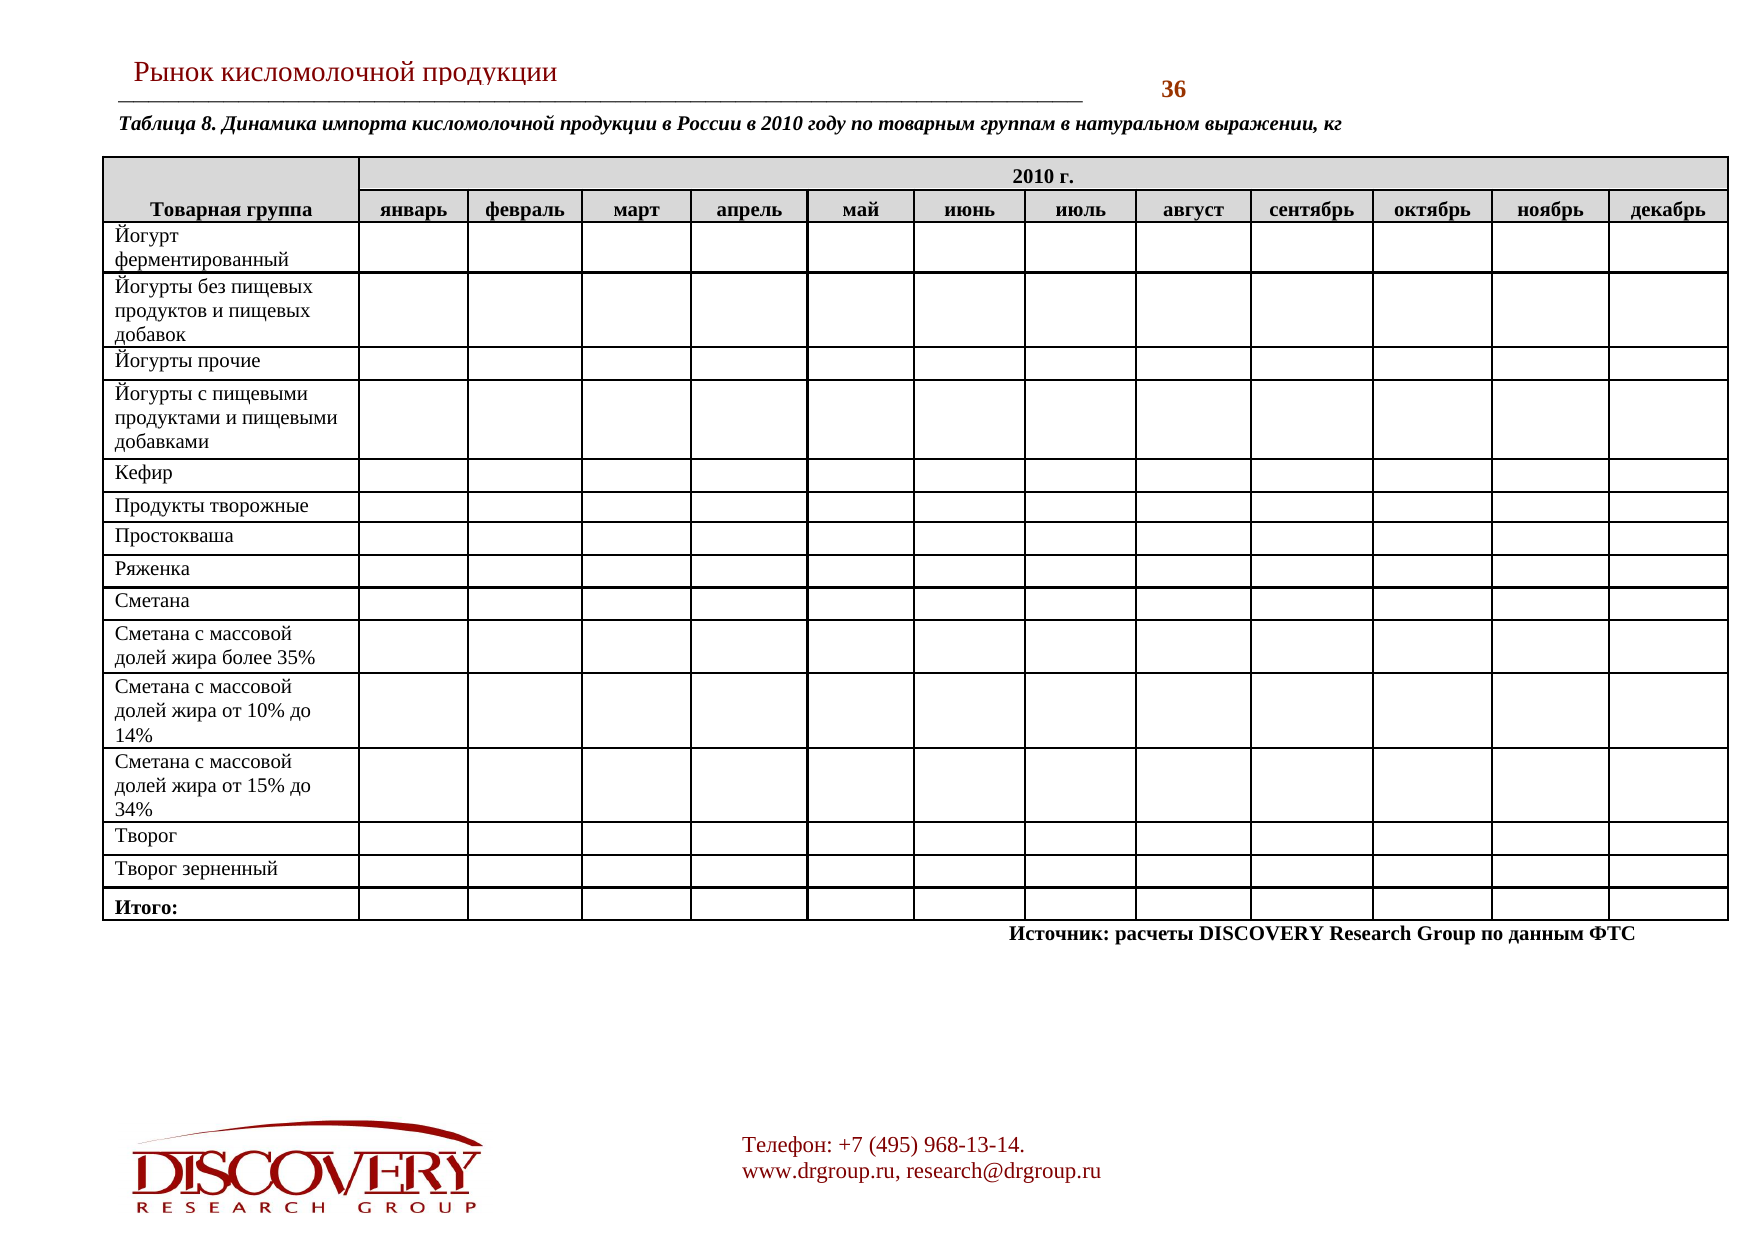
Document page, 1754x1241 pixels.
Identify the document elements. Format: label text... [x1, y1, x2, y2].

table_cell [1252, 223, 1372, 271]
table_cell [469, 223, 581, 271]
table_cell [1137, 381, 1250, 458]
table_cell [915, 621, 1024, 672]
table_cell [809, 523, 913, 553]
table_cell [1026, 556, 1135, 586]
table_cell [360, 523, 467, 553]
table_cell [1026, 823, 1135, 854]
table_cell [1026, 381, 1135, 458]
table_cell [1252, 348, 1372, 378]
table_cell [1493, 460, 1608, 491]
table_cell [469, 749, 581, 821]
table_cell [1374, 674, 1491, 747]
table_cell [583, 460, 690, 491]
table_cell [469, 381, 581, 458]
table_cell [1252, 493, 1372, 521]
table_cell [692, 493, 806, 521]
table_cell [1374, 460, 1491, 491]
table_cell [469, 523, 581, 553]
table_cell [1610, 348, 1727, 378]
table_cell [583, 493, 690, 521]
table_cell [915, 493, 1024, 521]
table_cell [1493, 856, 1608, 886]
table_cell [1252, 621, 1372, 672]
table_cell [360, 856, 467, 886]
table_cell [1493, 223, 1608, 271]
table_cell [1026, 493, 1135, 521]
table_cell [692, 556, 806, 586]
table_cell [809, 381, 913, 458]
table_cell [809, 223, 913, 271]
table_cell [1252, 749, 1372, 821]
table_cell [1252, 856, 1372, 886]
table_cell [1610, 856, 1727, 886]
table_cell [360, 589, 467, 619]
table_cell июль [1026, 191, 1135, 221]
table_cell [1026, 674, 1135, 747]
table_cell [1026, 523, 1135, 553]
table_cell [1610, 823, 1727, 854]
table_cell декабрь [1610, 191, 1727, 221]
table_cell [1137, 460, 1250, 491]
table_cell [1252, 523, 1372, 553]
table_cell [1374, 381, 1491, 458]
table_cell [1493, 274, 1608, 346]
table_cell [360, 889, 467, 919]
table_cell [1252, 823, 1372, 854]
table_cell Йогурт ферментированный [104, 223, 358, 271]
table_cell [1137, 493, 1250, 521]
table_cell февраль [469, 191, 581, 221]
table_cell [1137, 223, 1250, 271]
table_cell [692, 274, 806, 346]
table_cell [1374, 523, 1491, 553]
table_cell июнь [915, 191, 1024, 221]
table_cell [809, 274, 913, 346]
table_cell [915, 674, 1024, 747]
table_cell [692, 523, 806, 553]
table_cell Йогурты прочие [104, 348, 358, 378]
picture [118, 1116, 494, 1219]
table_cell [1252, 381, 1372, 458]
table_cell [915, 274, 1024, 346]
table_cell Кефир [104, 460, 358, 491]
table_cell [1374, 749, 1491, 821]
table_cell [809, 823, 913, 854]
table_cell [692, 856, 806, 886]
table_cell [1374, 493, 1491, 521]
table_cell [915, 556, 1024, 586]
table_header 2010 г. [360, 158, 1727, 188]
table_cell [1026, 856, 1135, 886]
table_cell май [809, 191, 913, 221]
table_cell [360, 223, 467, 271]
table_cell [1252, 556, 1372, 586]
table_cell Сметана с массовой долей жира от 15% до 34% [104, 749, 358, 821]
table_cell [1252, 674, 1372, 747]
table_cell сентябрь [1252, 191, 1372, 221]
table_cell [1252, 460, 1372, 491]
table_cell [692, 889, 806, 919]
table_cell [692, 749, 806, 821]
table_cell [1493, 889, 1608, 919]
table_cell [360, 460, 467, 491]
table_cell Простокваша [104, 523, 358, 553]
table_cell [1026, 223, 1135, 271]
table_cell [583, 381, 690, 458]
table_cell [692, 621, 806, 672]
text Источник: расчеты DISCOVERY Research Group по данным ФТС [118, 921, 1636, 945]
table_cell [1374, 274, 1491, 346]
table_cell [360, 749, 467, 821]
table_cell [360, 621, 467, 672]
table_cell [809, 493, 913, 521]
table_cell [915, 381, 1024, 458]
table_cell [692, 348, 806, 378]
table_cell [360, 381, 467, 458]
table_cell [1137, 348, 1250, 378]
table_cell [1026, 274, 1135, 346]
table_cell [1026, 460, 1135, 491]
table_cell [809, 556, 913, 586]
table_cell [469, 823, 581, 854]
table_cell [583, 856, 690, 886]
table_cell [1374, 621, 1491, 672]
table_cell [360, 348, 467, 378]
table_cell [1493, 749, 1608, 821]
table_cell [1026, 749, 1135, 821]
table_cell [469, 274, 581, 346]
table_cell [1374, 223, 1491, 271]
table_cell [1137, 274, 1250, 346]
table_cell [809, 621, 913, 672]
table_cell [915, 348, 1024, 378]
table_cell [692, 674, 806, 747]
table_cell [583, 749, 690, 821]
table_cell [1137, 556, 1250, 586]
table_cell [915, 223, 1024, 271]
table_cell [1610, 523, 1727, 553]
table_cell [809, 749, 913, 821]
table_cell [583, 889, 690, 919]
table_cell [1493, 823, 1608, 854]
table_cell [1610, 589, 1727, 619]
table_cell [1610, 889, 1727, 919]
table_cell март [583, 191, 690, 221]
table_cell [360, 274, 467, 346]
table_cell [360, 493, 467, 521]
table_cell [1252, 889, 1372, 919]
table_cell [469, 460, 581, 491]
table_cell [692, 381, 806, 458]
table_cell [1137, 856, 1250, 886]
table_cell январь [360, 191, 467, 221]
table_cell [1610, 223, 1727, 271]
table_cell ноябрь [1493, 191, 1608, 221]
table_cell Продукты творожные [104, 493, 358, 521]
table_cell [583, 274, 690, 346]
table_cell [1493, 348, 1608, 378]
table_cell Творог зерненный [104, 856, 358, 886]
table_cell [1252, 274, 1372, 346]
table_cell [1610, 749, 1727, 821]
table_cell [915, 749, 1024, 821]
table_cell [1252, 589, 1372, 619]
table_cell [1493, 556, 1608, 586]
table_cell октябрь [1374, 191, 1491, 221]
table_cell август [1137, 191, 1250, 221]
table_cell [809, 674, 913, 747]
table_cell [469, 856, 581, 886]
table_cell [809, 856, 913, 886]
table_cell [583, 589, 690, 619]
table_cell Йогурты без пищевых продуктов и пищевых добавок [104, 274, 358, 346]
table_cell [1026, 589, 1135, 619]
table_cell [1374, 589, 1491, 619]
table_cell [915, 589, 1024, 619]
table_cell [1026, 621, 1135, 672]
table_cell [1137, 889, 1250, 919]
table_cell [583, 223, 690, 271]
table_cell [915, 823, 1024, 854]
table_cell [469, 493, 581, 521]
table_cell [1137, 621, 1250, 672]
table_cell [1374, 856, 1491, 886]
table_cell [469, 674, 581, 747]
table_cell Ряженка [104, 556, 358, 586]
table_cell [809, 589, 913, 619]
table_cell [583, 523, 690, 553]
table_cell [1610, 381, 1727, 458]
table_cell [1493, 523, 1608, 553]
table_cell [1610, 674, 1727, 747]
table_cell [469, 348, 581, 378]
table_cell [360, 556, 467, 586]
table_cell [1026, 348, 1135, 378]
table_cell апрель [692, 191, 806, 221]
table_cell [1493, 589, 1608, 619]
table_cell [915, 856, 1024, 886]
table_cell [1137, 674, 1250, 747]
table_cell [1493, 381, 1608, 458]
table_cell [360, 674, 467, 747]
table_cell Итого: [104, 889, 358, 919]
table_cell [1493, 493, 1608, 521]
table_cell [1374, 889, 1491, 919]
table_cell Сметана с массовой долей жира от 10% до 14% [104, 674, 358, 747]
table_cell [469, 889, 581, 919]
table_cell [360, 823, 467, 854]
table_cell [1610, 556, 1727, 586]
table_cell [583, 823, 690, 854]
table_cell [1026, 889, 1135, 919]
table_cell Сметана с массовой долей жира более 35% [104, 621, 358, 672]
table_cell [809, 460, 913, 491]
table_cell [915, 523, 1024, 553]
table_cell [1610, 460, 1727, 491]
table_cell [583, 348, 690, 378]
table_cell [692, 589, 806, 619]
table_cell [809, 889, 913, 919]
table_cell [1374, 348, 1491, 378]
table_cell [583, 621, 690, 672]
table_cell [809, 348, 913, 378]
table_cell [915, 460, 1024, 491]
table_cell [469, 621, 581, 672]
table_cell [583, 556, 690, 586]
table_cell Сметана [104, 589, 358, 619]
table_cell [1610, 274, 1727, 346]
table_cell [1374, 556, 1491, 586]
table_cell [692, 823, 806, 854]
table_cell [1137, 589, 1250, 619]
table_cell [469, 589, 581, 619]
table_cell [1374, 823, 1491, 854]
table_cell [692, 223, 806, 271]
table_cell [1137, 749, 1250, 821]
table_header Товарная группа [104, 158, 358, 221]
table_cell [1610, 621, 1727, 672]
table_cell [1137, 823, 1250, 854]
table_cell [1610, 493, 1727, 521]
table_cell [692, 460, 806, 491]
table_cell [915, 889, 1024, 919]
table_cell [1493, 621, 1608, 672]
table_cell [1493, 674, 1608, 747]
table_cell [583, 674, 690, 747]
table_cell [469, 556, 581, 586]
table_cell [1137, 523, 1250, 553]
table_cell Йогурты с пищевыми продуктами и пищевыми добавками [104, 381, 358, 458]
table_cell Творог [104, 823, 358, 854]
